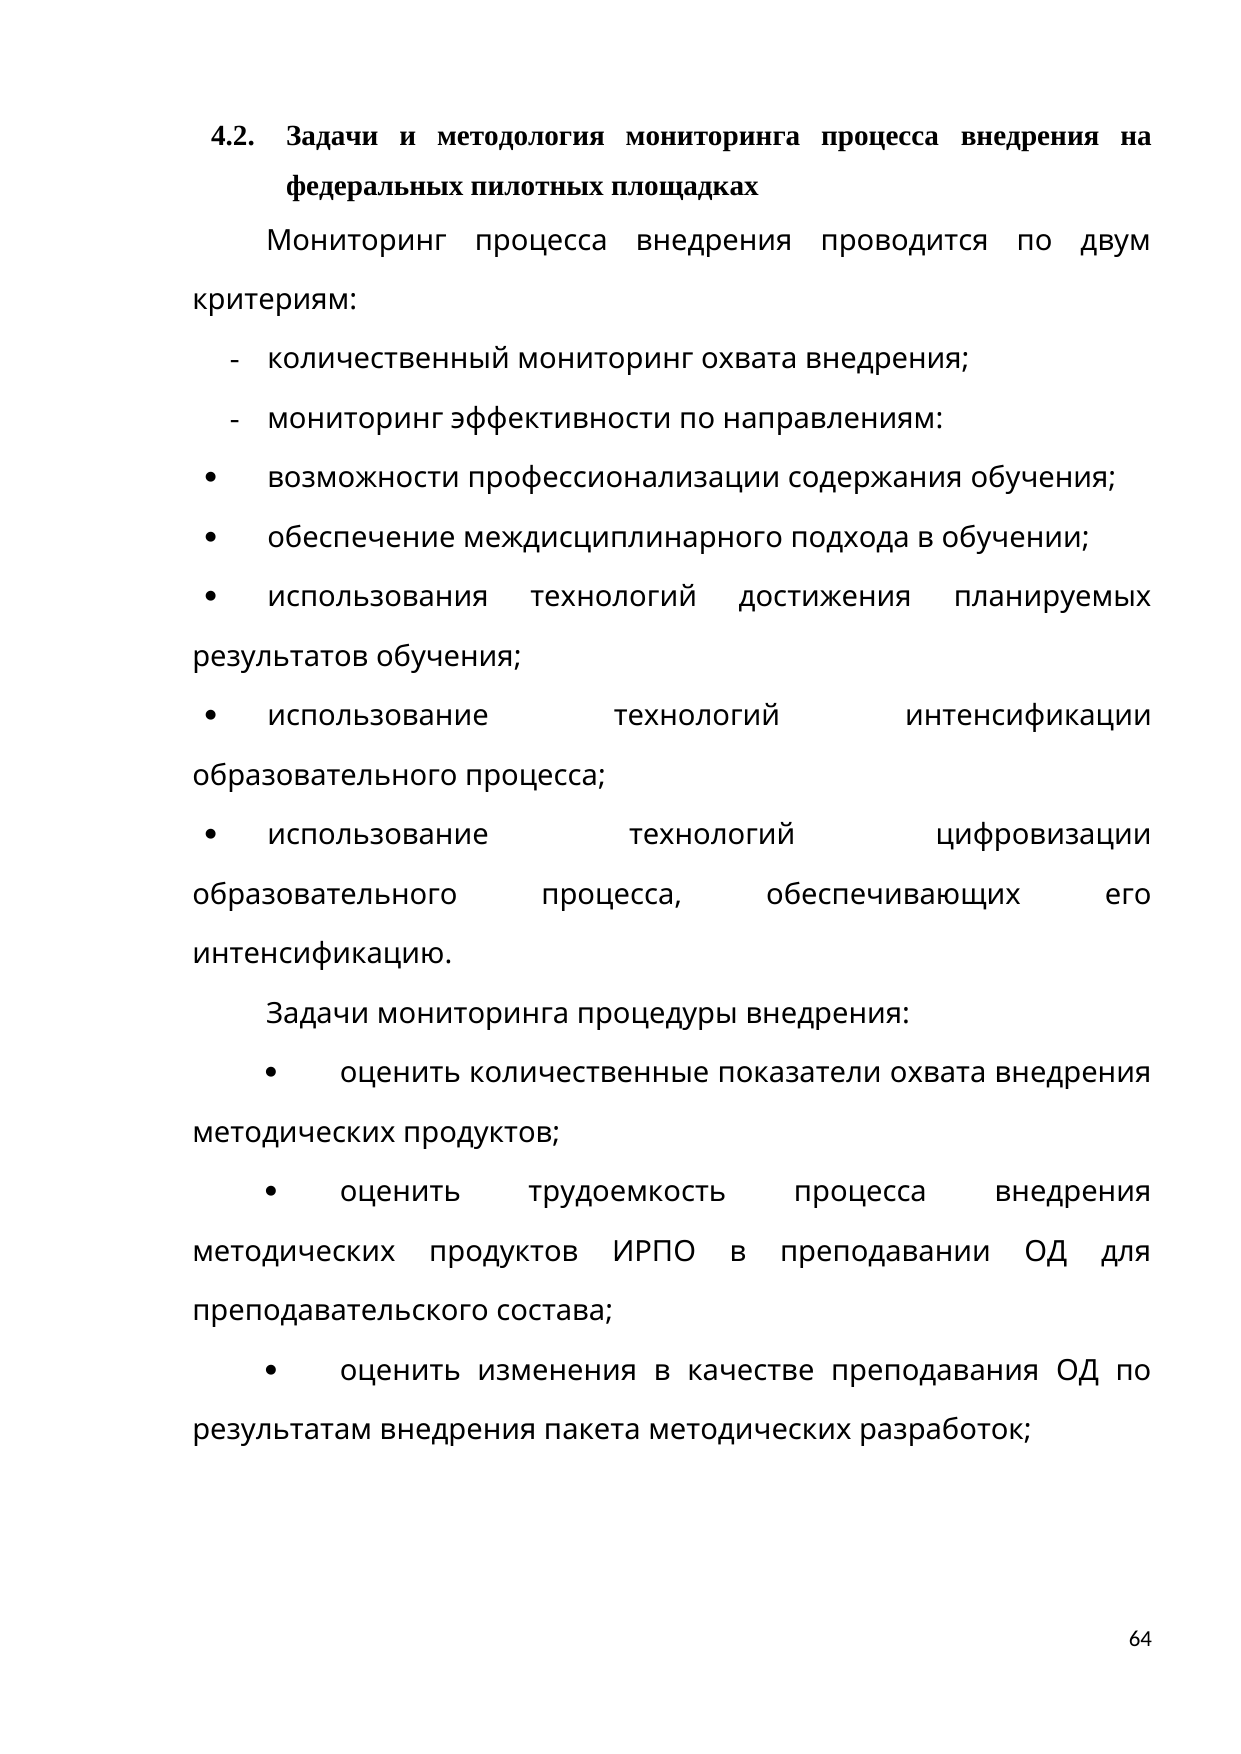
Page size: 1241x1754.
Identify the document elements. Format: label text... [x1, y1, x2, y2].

list мониторинг эффективности по направлениям: [229, 397, 1152, 437]
text Задачи мониторинга процедуры внедрения: [192, 992, 1152, 1032]
list оценить количественные показатели охвата внедрения методических продуктов; [192, 1051, 1152, 1151]
list оценить трудоемкость процесса внедрения методических продуктов ИРПО в преподавании ОД для преподавательского состава; [192, 1170, 1152, 1329]
list обеспечение междисциплинарного подхода в обучении; [192, 516, 1152, 556]
list использование технологий цифровизации образовательного процесса, обеспечивающих его интенсификацию. [192, 813, 1152, 972]
list использование технологий интенсификации образовательного процесса; [192, 694, 1152, 794]
list возможности профессионализации содержания обучения; [192, 457, 1152, 496]
text Мониторинг процесса внедрения проводится по двум критериям: [192, 219, 1152, 318]
list использования технологий достижения планируемых результатов обучения; [192, 576, 1152, 675]
list оценить изменения в качестве преподавания ОД по результатам внедрения пакета методических разработок; [192, 1349, 1152, 1448]
list количественный мониторинг охвата внедрения; [229, 338, 1152, 377]
subtitle Задачи и методология мониторинга процесса внедрения на федеральных пилотных площадках [211, 118, 1152, 202]
